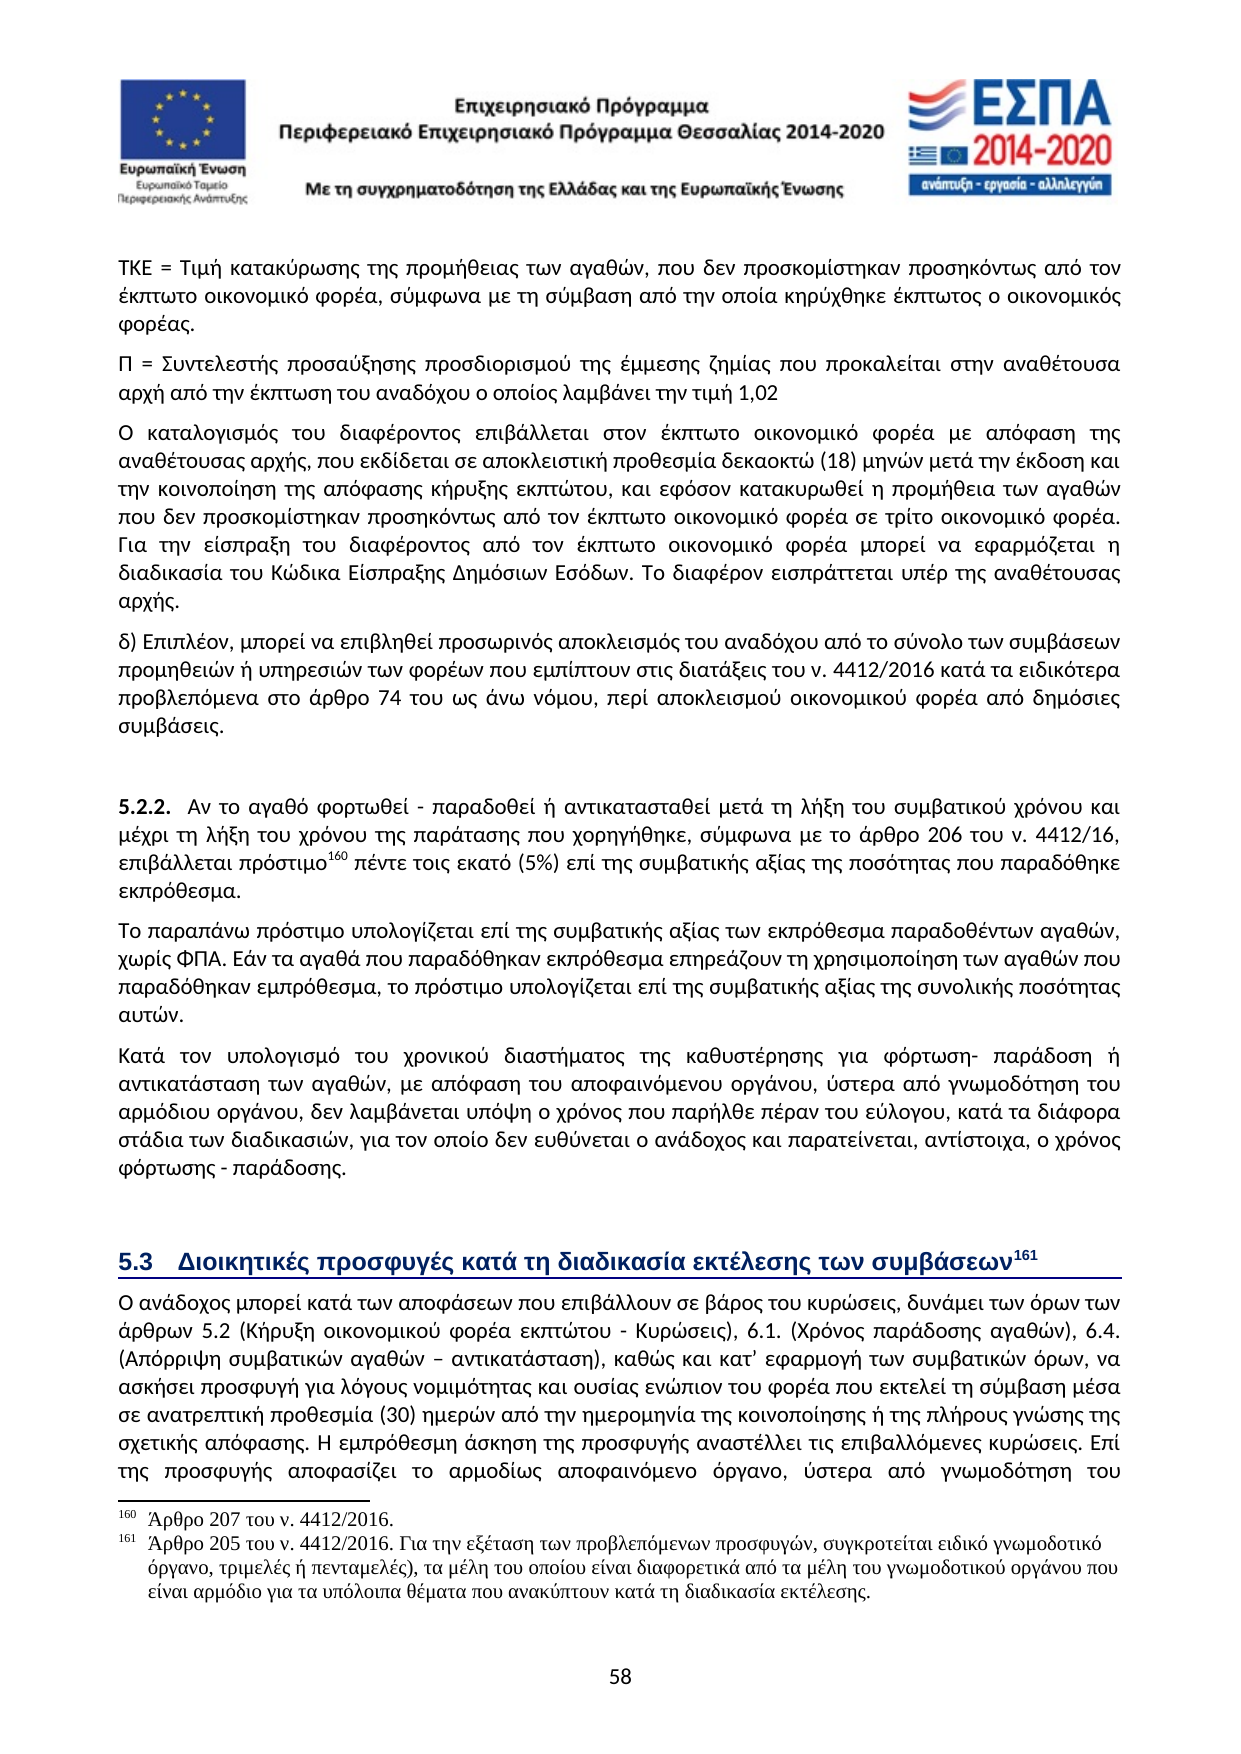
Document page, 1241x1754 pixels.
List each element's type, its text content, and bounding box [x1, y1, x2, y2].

subtitle 5.3 Διοικητικές προσφυγές κατά τη διαδικασία εκτέλεσης των συμβάσεων [118, 1247, 1122, 1277]
picture [118, 79, 1118, 208]
text Π = Συντελεστής προσαύξησης προσδιορισμού της έμμεσης ζημίας που προκαλείται στην αναθέτουσα αρχή από την έκπτωση του αναδόχου ο οποίος λαμβάνει την τιμή 1,02 [118, 349, 1122, 406]
text Το παραπάνω πρόστιμο υπολογίζεται επί της συμβατικής αξίας των εκπρόθεσμα παραδοθέντων αγαθών, χωρίς ΦΠΑ. Εάν τα αγαθά που παραδόθηκαν εκπρόθεσμα επηρεάζουν τη χρησιμοποίηση των αγαθών που παραδόθηκαν εμπρόθεσμα, το πρόστιμο υπολογίζεται επί της συμβατικής αξίας της συνολικής ποσότητας αυτών. [118, 916, 1122, 1028]
text 5.2.2. Αν το αγαθό φορτωθεί - παραδοθεί ή αντικατασταθεί μετά τη λήξη του συμβατικού χρόνου και μέχρι τη λήξη του χρόνου της παράτασης που χορηγήθηκε, σύμφωνα με το άρθρο 206 του ν. 4412/16, επιβάλλεται πρόστιμο πέντε τοις εκατό (5%) επί της συμβατικής αξίας της ποσότητας που παραδόθηκε εκπρόθεσμα. [118, 792, 1122, 904]
text Ο καταλογισμός του διαφέροντος επιβάλλεται στον έκπτωτο οικονομικό φορέα με απόφαση της αναθέτουσας αρχής, που εκδίδεται σε αποκλειστική προθεσμία δεκαοκτώ (18) μηνών μετά την έκδοση και την κοινοποίηση της απόφασης κήρυξης εκπτώτου, και εφόσον κατακυρωθεί η προμήθεια των αγαθών που δεν προσκομίστηκαν προσηκόντως από τον έκπτωτο οικονομικό φορέα σε τρίτο οικονομικό φορέα. Για την είσπραξη του διαφέροντος από τον έκπτωτο οικονομικό φορέα μπορεί να εφαρμόζεται η διαδικασία του Κώδικα Είσπραξης Δημόσιων Εσόδων. Το διαφέρον εισπράττεται υπέρ της αναθέτουσας αρχής. [118, 418, 1122, 614]
text ΤΚΕ = Τιμή κατακύρωσης της προμήθειας των αγαθών, που δεν προσκομίστηκαν προσηκόντως από τον έκπτωτο οικονομικό φορέα, σύμφωνα με τη σύμβαση από την οποία κηρύχθηκε έκπτωτος ο οικονομικός φορέας. [118, 253, 1122, 337]
text δ) Επιπλέον, μπορεί να επιβληθεί προσωρινός αποκλεισμός του αναδόχου από το σύνολο των συμβάσεων προμηθειών ή υπηρεσιών των φορέων που εμπίπτουν στις διατάξεις του ν. 4412/2016 κατά τα ειδικότερα προβλεπόμενα στο άρθρο 74 του ως άνω νόμου, περί αποκλεισμού οικονομικού φορέα από δημόσιες συμβάσεις. [118, 627, 1122, 739]
text Κατά τον υπολογισμό του χρονικού διαστήματος της καθυστέρησης για φόρτωση- παράδοση ή αντικατάσταση των αγαθών, με απόφαση του αποφαινόμενου οργάνου, ύστερα από γνωμοδότηση του αρμόδιου οργάνου, δεν λαμβάνεται υπόψη ο χρόνος που παρήλθε πέραν του εύλογου, κατά τα διάφορα στάδια των διαδικασιών, για τον οποίο δεν ευθύνεται ο ανάδοχος και παρατείνεται, αντίστοιχα, ο χρόνος φόρτωσης - παράδοσης. [118, 1041, 1122, 1181]
